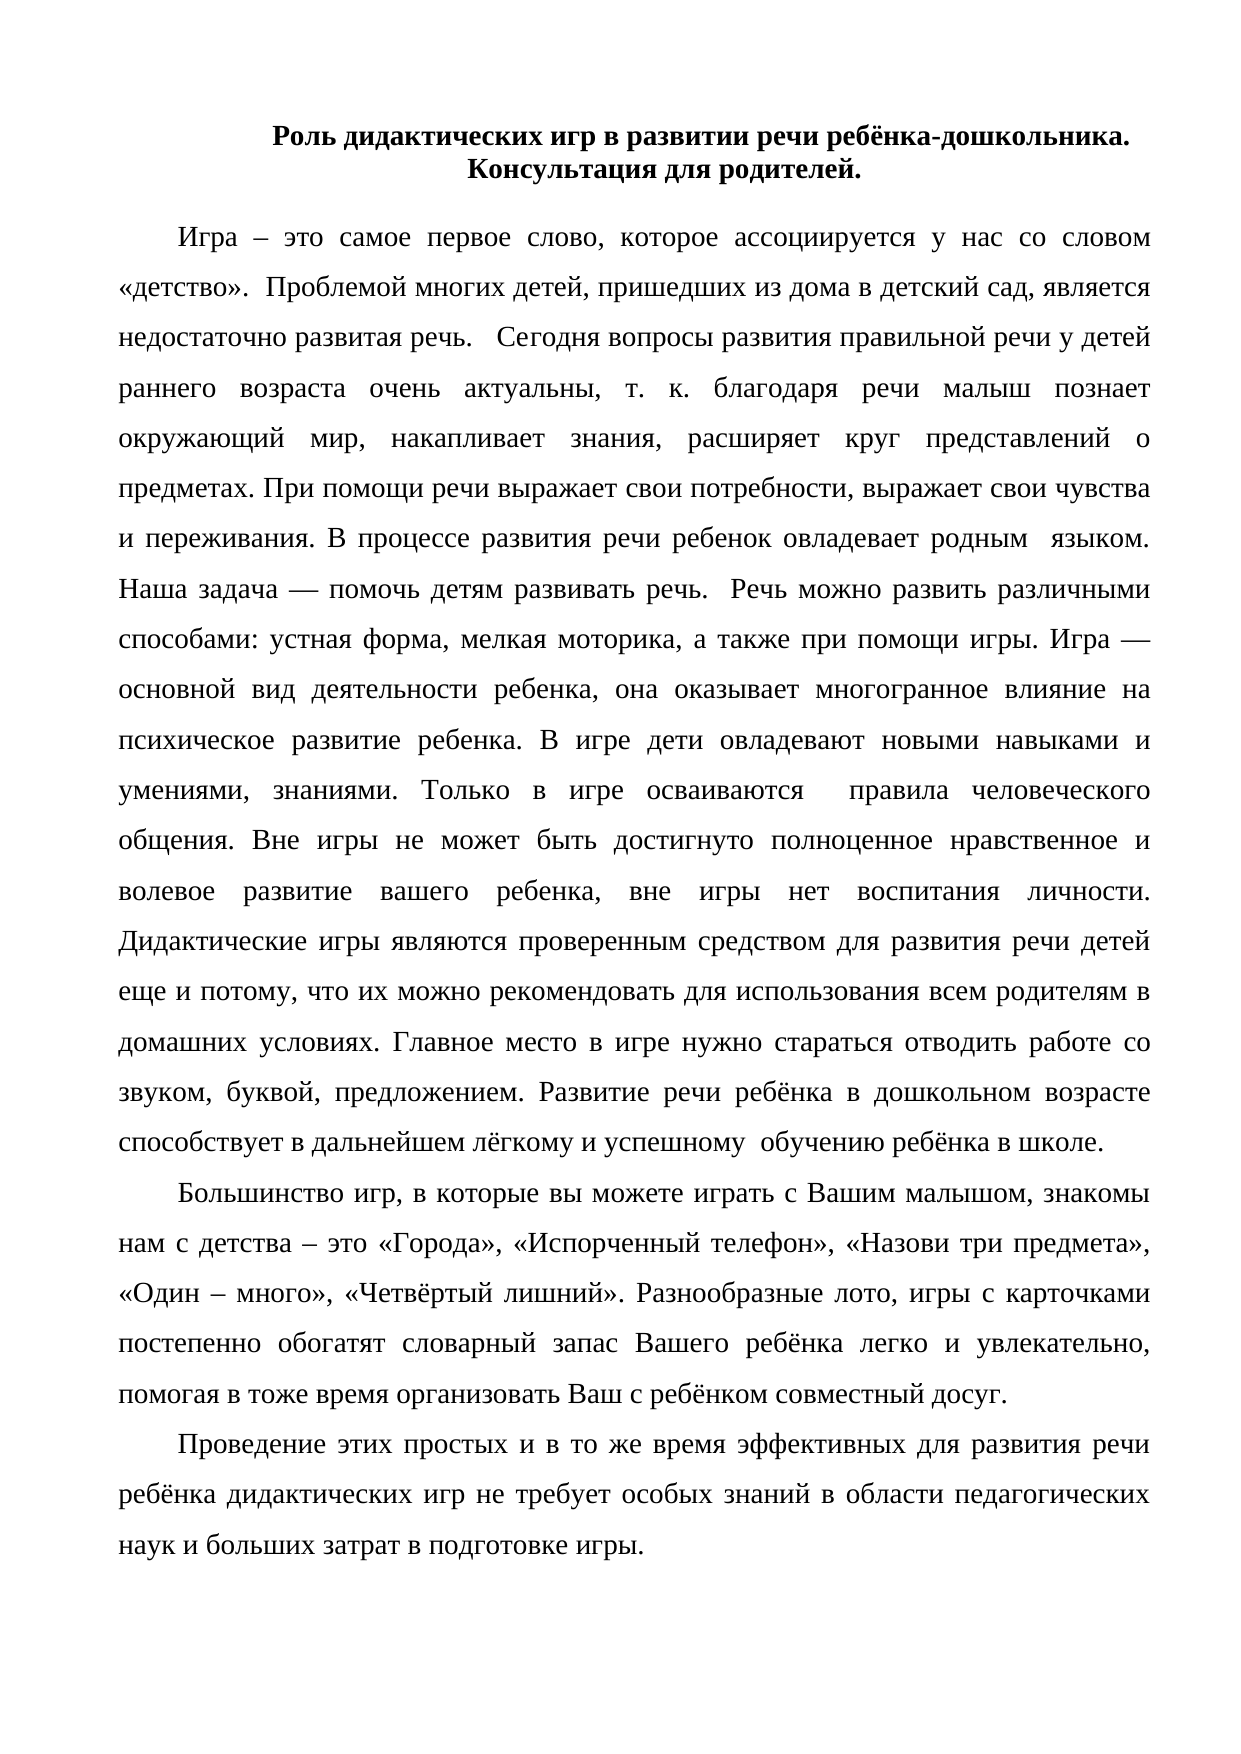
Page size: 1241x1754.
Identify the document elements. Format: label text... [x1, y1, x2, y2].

text Большинство игр, в которые вы можете играть с Вашим малышом, знакомы нам с детства – это «Города», «Испорченный телефон», «Назови три предмета», «Один – много», «Четвёртый лишний». Разнообразные лото, игры с карточками постепенно обогатят словарный запас Вашего ребёнка легко и увлекательно, помогая в тоже время организовать Ваш с ребёнком совместный досуг. [118, 1175, 1152, 1409]
text Игра – это самое первое слово, которое ассоциируется у нас со словом «детство». Проблемой многих детей, пришедших из дома в детский сад, является недостаточно развитая речь. Сегодня вопросы развития правильной речи у детей раннего возраста очень актуальны, т. к. благодаря речи малыш познает окружающий мир, накапливает знания, расширяет круг представлений о предметах. При помощи речи выражает свои потребности, выражает свои чувства и переживания. В процессе развития речи ребенок овладевает родным языком. Наша задача — помочь детям развивать речь. Речь можно развить различными способами: устная форма, мелкая моторика, а также при помощи игры. Игра — основной вид деятельности ребенка, она оказывает многогранное влияние на психическое развитие ребенка. В игре дети овладевают новыми навыками и умениями, знаниями. Только в игре осваиваются правила человеческого общения. Вне игры не может быть достигнуто полноценное нравственное и волевое развитие вашего ребенка, вне игры нет воспитания личности. Дидактические игры являются проверенным средством для развития речи детей еще и потому, что их можно рекомендовать для использования всем родителям в домашних условиях. Главное место в игре нужно стараться отводить работе со звуком, буквой, предложением. Развитие речи ребёнка в дошкольном возрасте способствует в дальнейшем лёгкому и успешному обучению ребёнка в школе. [118, 219, 1152, 1158]
text Проведение этих простых и в то же время эффективных для развития речи ребёнка дидактических игр не требует особых знаний в области педагогических наук и больших затрат в подготовке игры. [118, 1426, 1152, 1560]
text Роль дидактических игр в развитии речи ребёнка-дошкольника. Консультация для родителей. [177, 118, 1152, 185]
